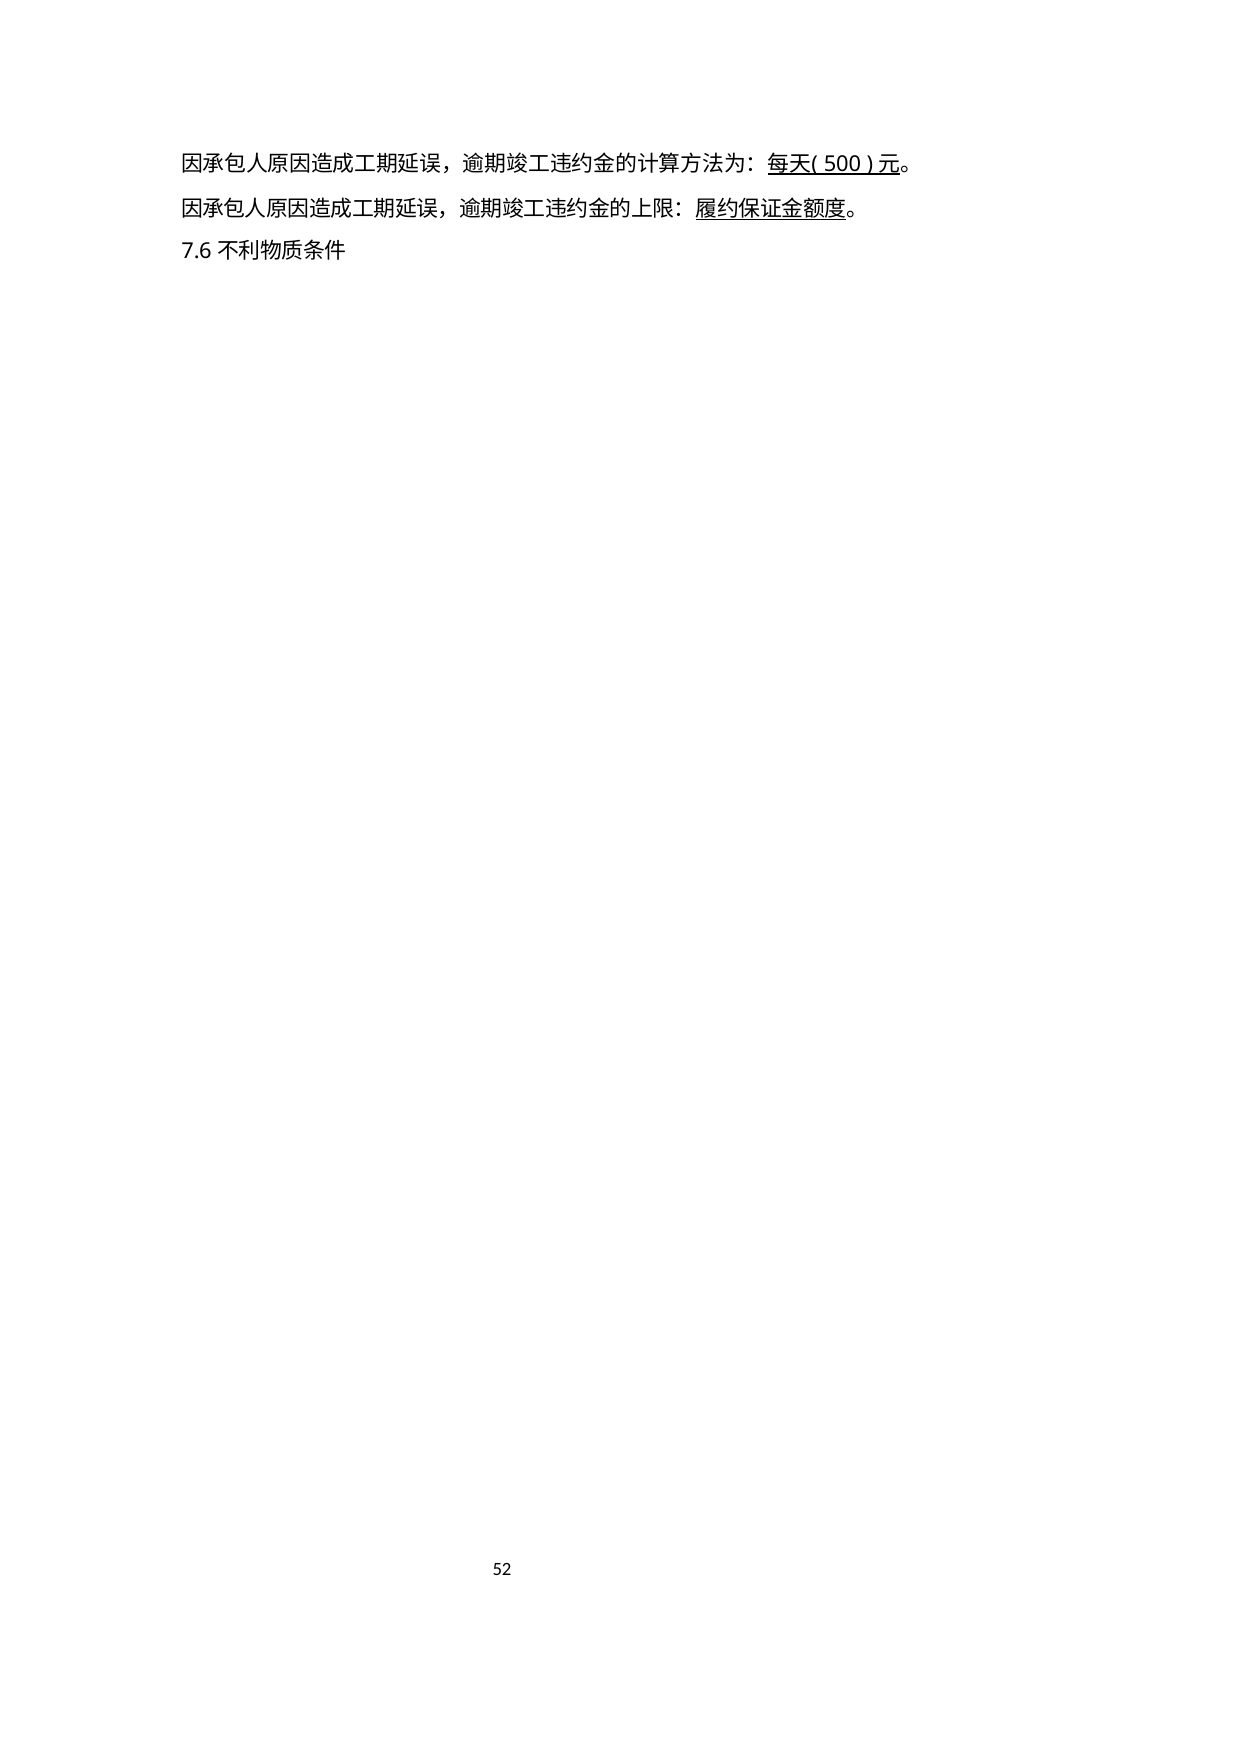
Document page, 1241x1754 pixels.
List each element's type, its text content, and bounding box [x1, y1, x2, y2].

text 7.6 不利物质条件 [160, 236, 1083, 264]
text 因承包人原因造成工期延误，逾期竣工违约金的上限：履约保证金额度。 [160, 191, 1083, 223]
text 因承包人原因造成工期延误，逾期竣工违约金的计算方法为：每天( 500 ) 元。 [160, 149, 1083, 177]
